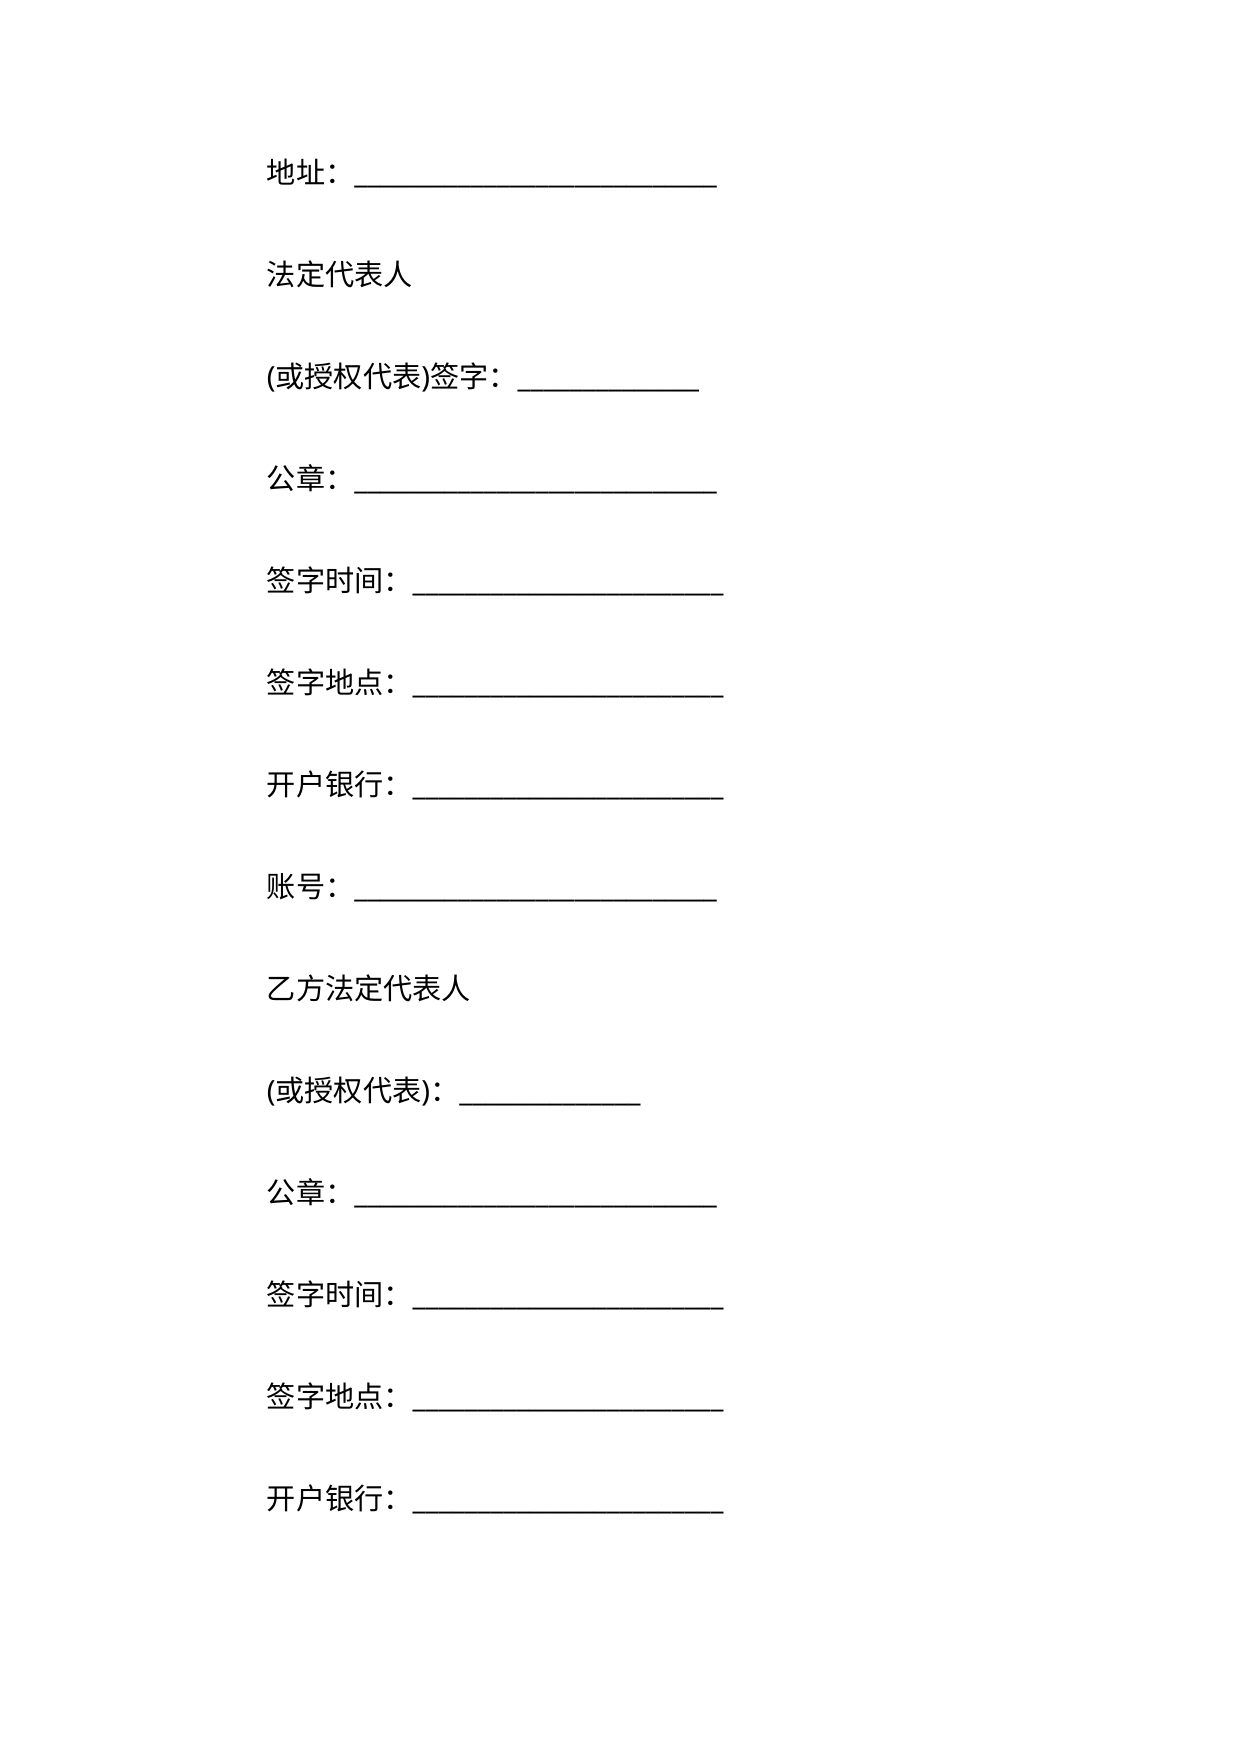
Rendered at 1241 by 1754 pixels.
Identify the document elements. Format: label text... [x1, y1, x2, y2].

text 公章：____________________________ [150, 456, 1090, 498]
text 开户银行：________________________ [150, 762, 1090, 804]
text 签字地点：________________________ [150, 1373, 1090, 1416]
text 签字时间：________________________ [150, 1271, 1090, 1314]
text 法定代表人 [150, 252, 1090, 294]
text 乙方法定代表人 [150, 966, 1090, 1008]
text 签字时间：________________________ [150, 558, 1090, 600]
text (或授权代表)：______________ [150, 1067, 1090, 1110]
text 公章：____________________________ [150, 1169, 1090, 1212]
text 开户银行：________________________ [150, 1475, 1090, 1518]
text 地址：____________________________ [150, 150, 1090, 192]
text (或授权代表)签字：______________ [150, 354, 1090, 396]
text 账号：____________________________ [150, 864, 1090, 906]
text 签字地点：________________________ [150, 660, 1090, 702]
